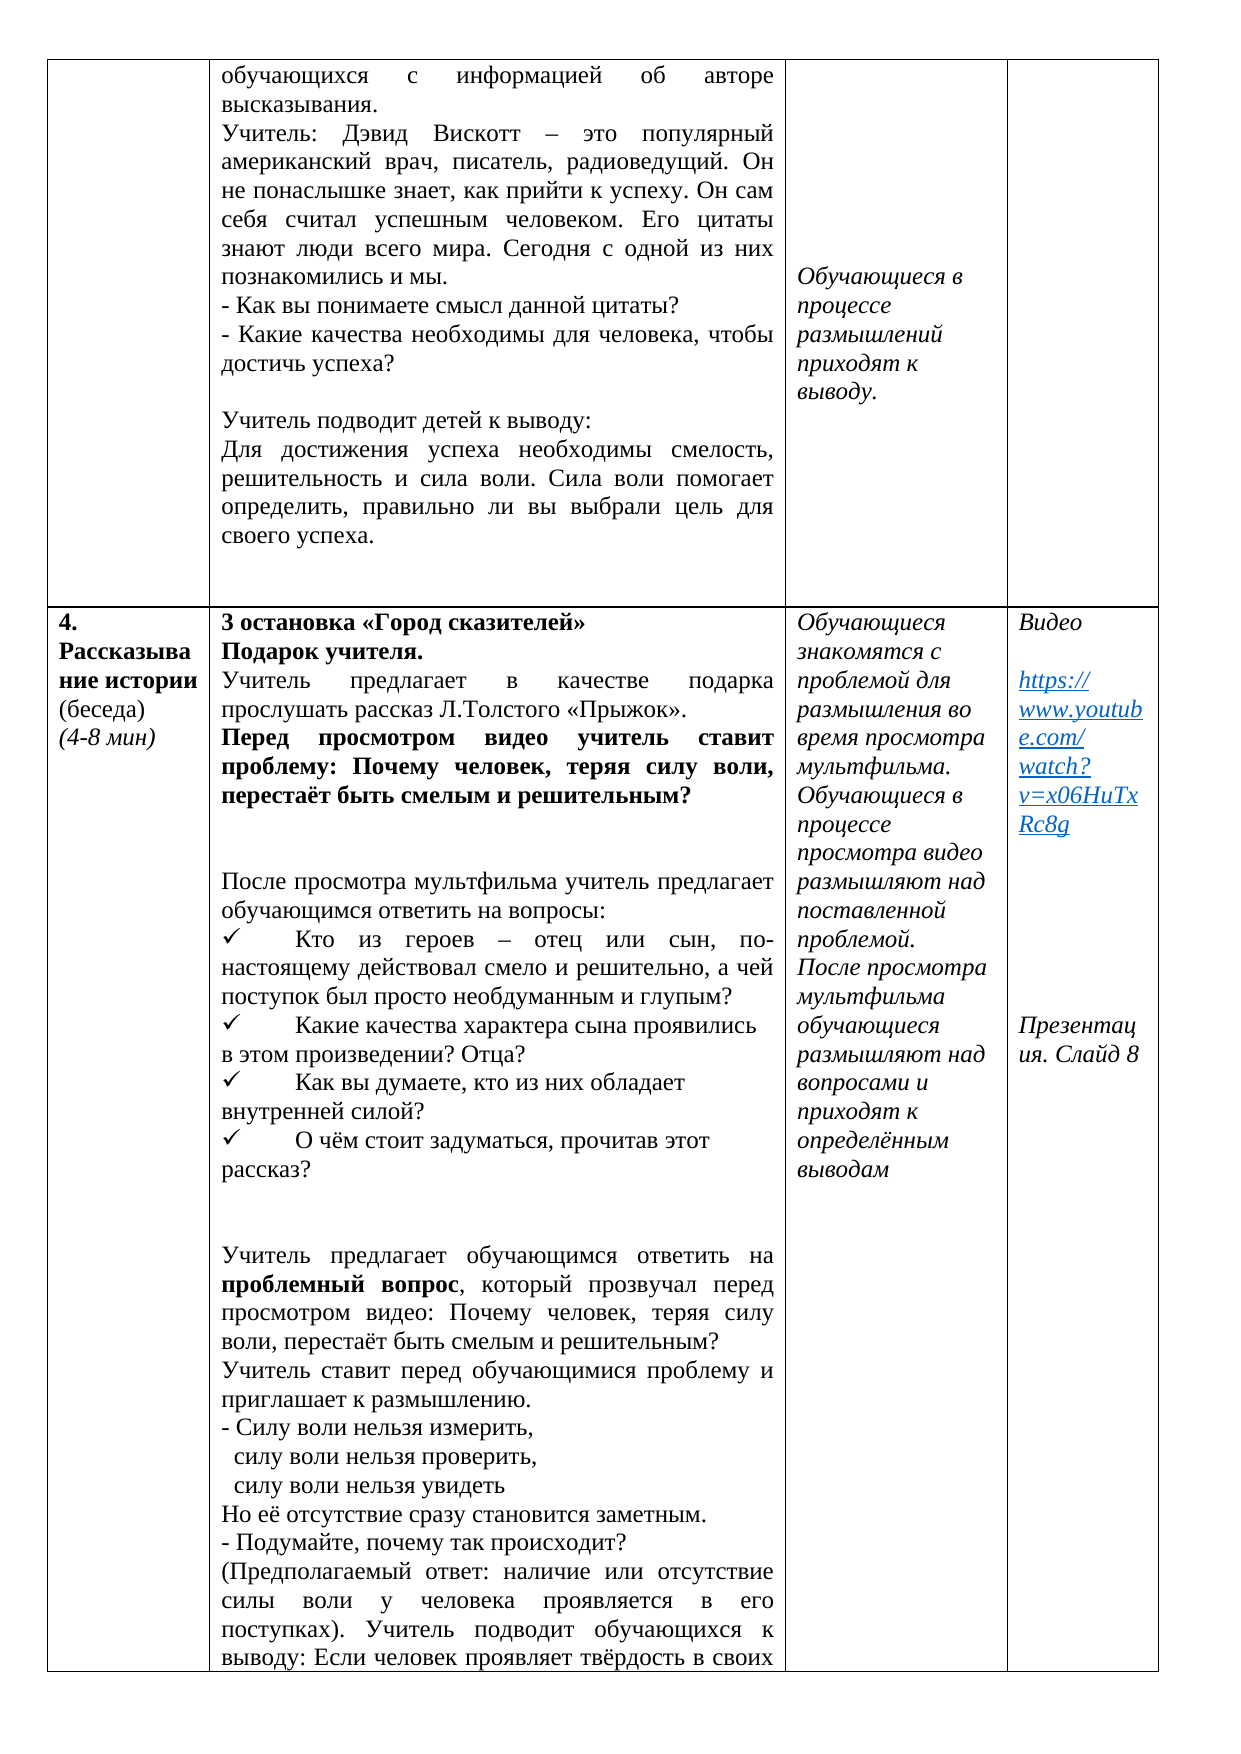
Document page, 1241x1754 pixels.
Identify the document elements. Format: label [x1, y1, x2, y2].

table_cell [1008, 60, 1158, 606]
table_cell [210, 608, 785, 1671]
table_cell [786, 608, 1007, 1671]
table_cell [210, 60, 785, 606]
table_cell [786, 60, 1007, 606]
table_cell [48, 60, 209, 606]
table_cell [1008, 608, 1158, 1671]
table_cell [48, 608, 209, 1671]
